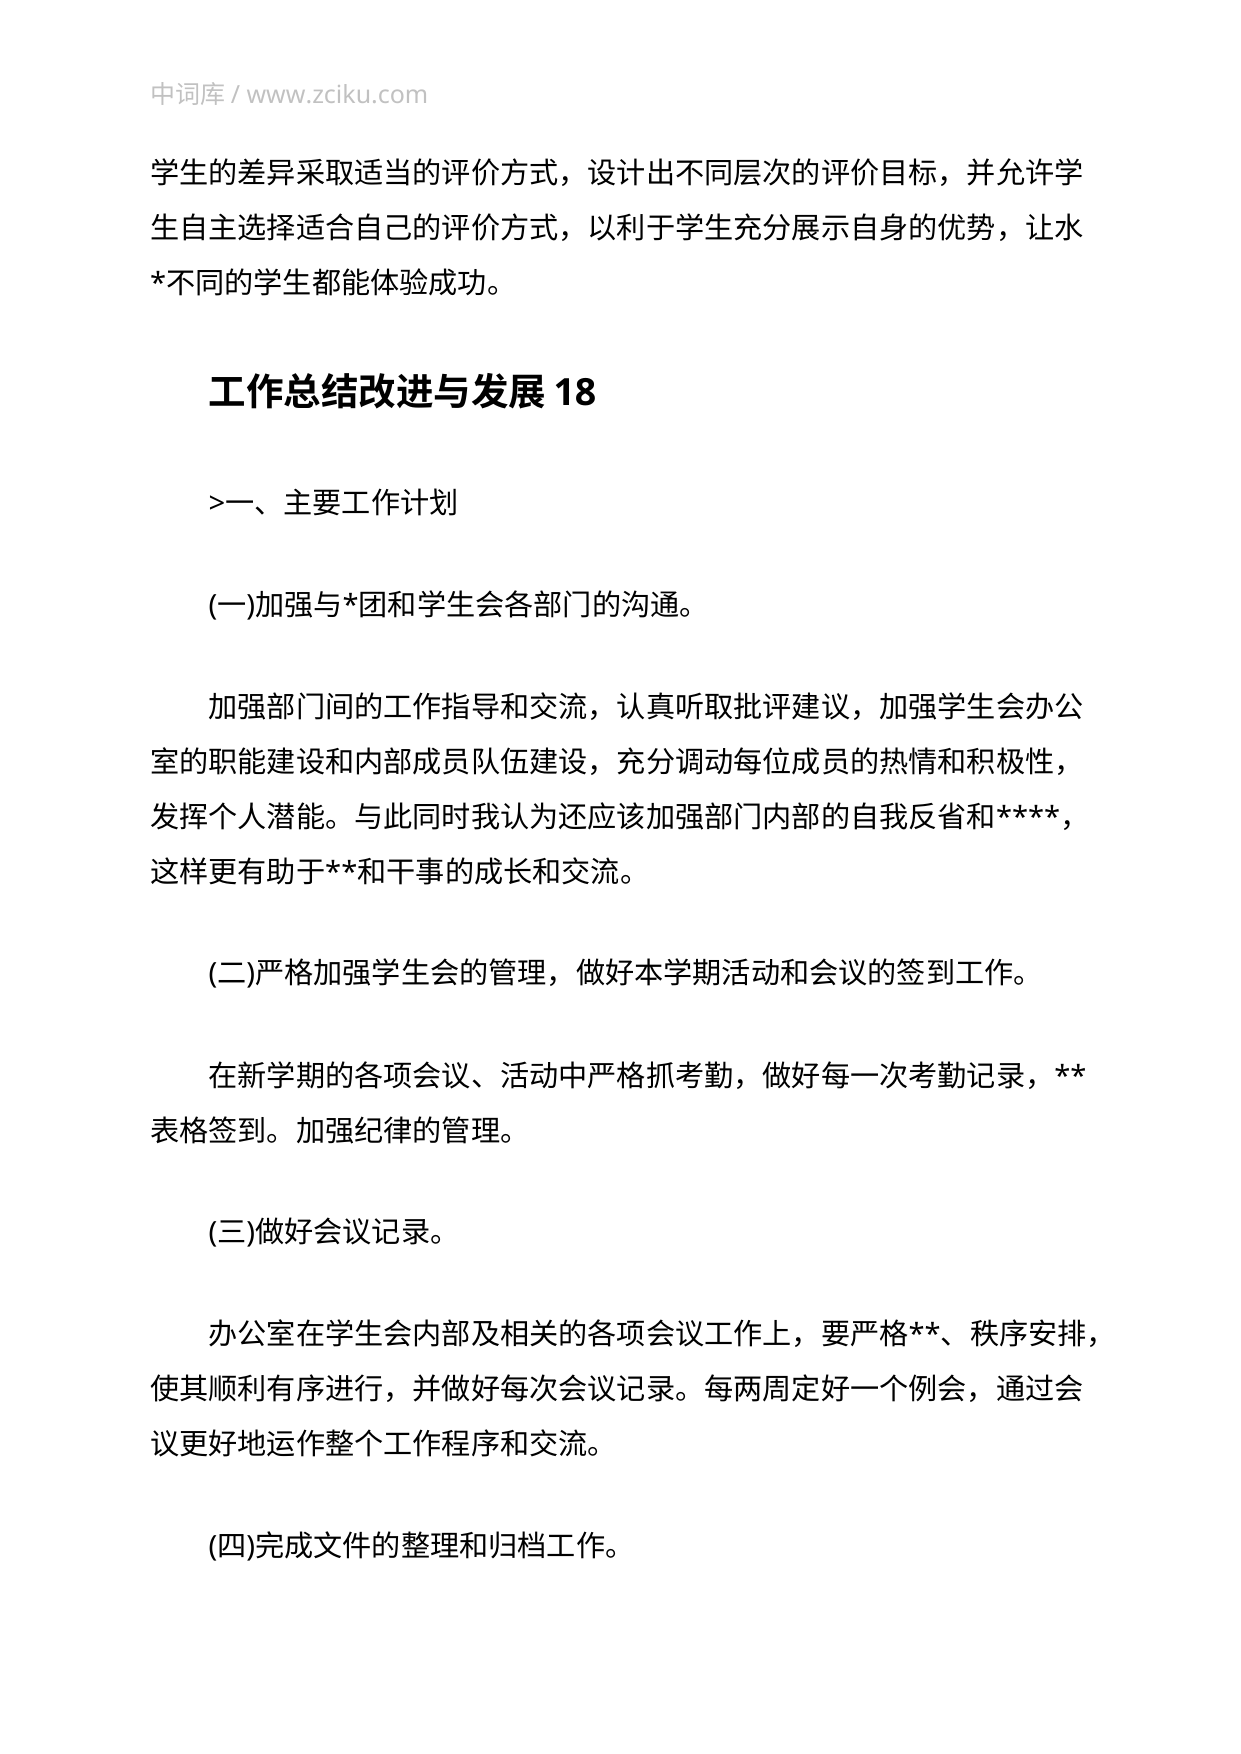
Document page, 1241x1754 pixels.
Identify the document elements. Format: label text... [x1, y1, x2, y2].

text >一、主要工作计划 [150, 479, 1090, 522]
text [150, 150, 1090, 302]
text 工作总结改进与发展18 [150, 362, 1090, 416]
text 办公室在学生会内部及相关的各项会议工作上，要严格**、秩序安排，使其顺利有序进行，并做好每次会议记录。每两周定好一个例会，通过会议更好地运作整个工作程序和交流。 [150, 1311, 1090, 1463]
text (四)完成文件的整理和归档工作。 [150, 1522, 1090, 1565]
text 加强部门间的工作指导和交流，认真听取批评建议，加强学生会办公室的职能建设和内部成员队伍建设，充分调动每位成员的热情和积极性，发挥个人潜能。与此同时我认为还应该加强部门内部的自我反省和****，这样更有助于**和干事的成长和交流。 [150, 683, 1090, 891]
text (二)严格加强学生会的管理，做好本学期活动和会议的签到工作。 [150, 950, 1090, 992]
text 在新学期的各项会议、活动中严格抓考勤，做好每一次考勤记录，**表格签到。加强纪律的管理。 [150, 1052, 1090, 1149]
text (一)加强与*团和学生会各部门的沟通。 [150, 581, 1090, 624]
text (三)做好会议记录。 [150, 1209, 1090, 1251]
